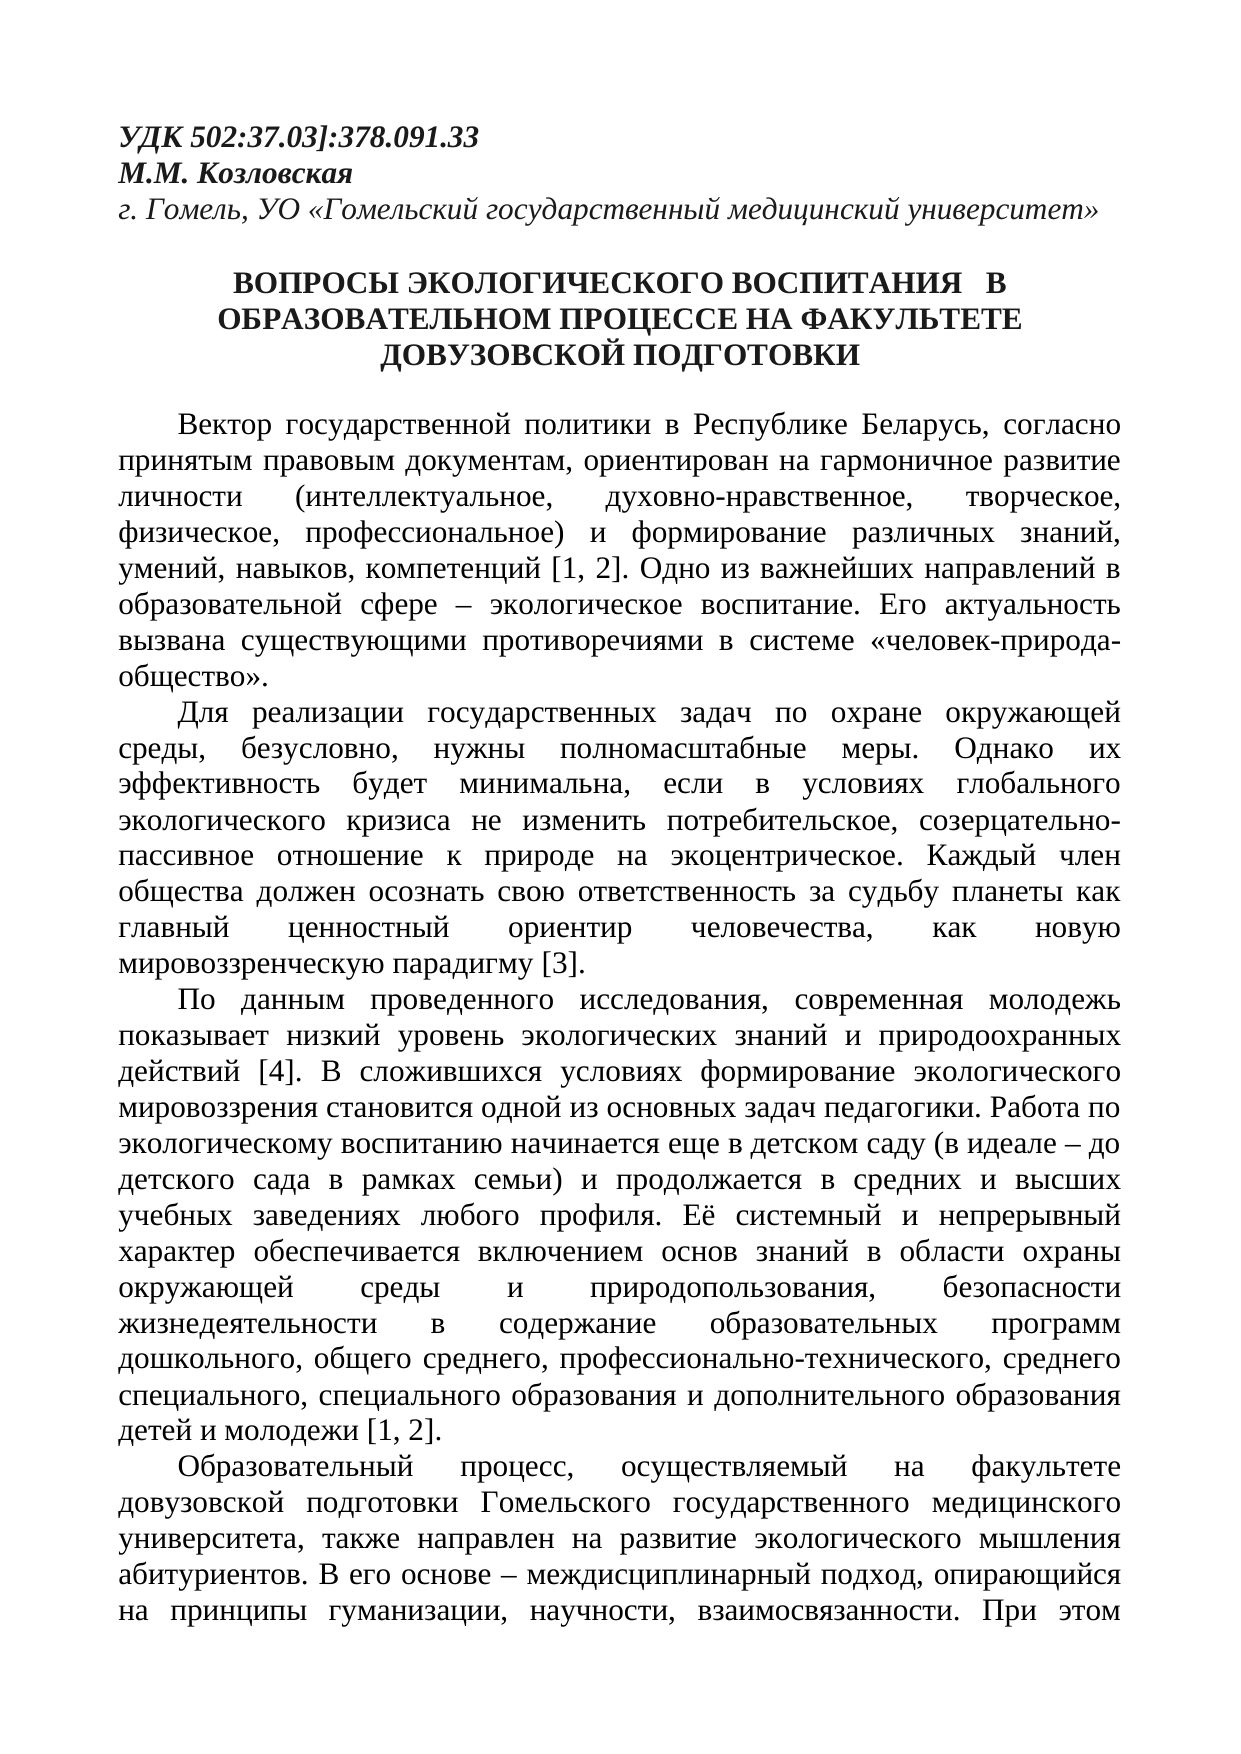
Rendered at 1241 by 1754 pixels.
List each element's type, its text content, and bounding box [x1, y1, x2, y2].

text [118, 1448, 1122, 1627]
text ВОПРОСЫ ЭКОЛОГИЧЕСКОГО ВОСПИТАНИЯ В ОБРАЗОВАТЕЛЬНОМ ПРОЦЕССЕ НА ФАКУЛЬТЕТЕ ДОВУЗОВСКОЙ ПОДГОТОВКИ [118, 264, 1122, 372]
text Для реализации государственных задач по охране окружающей среды, безусловно, нужны полномасштабные меры. Однако их эффективность будет минимальна, если в условиях глобального экологического кризиса не изменить потребительское, созерцательно-пассивное отношение к природе на экоцентрическое. Каждый член общества должен осознать свою ответственность за судьбу планеты как главный ценностный ориентир человечества, как новую мировоззренческую парадигму [3]. [118, 693, 1122, 980]
text Вектор государственной политики в Республике Беларусь, согласно принятым правовым документам, ориентирован на гармоничное развитие личности (интеллектуальное, духовно-нравственное, творческое, физическое, профессиональное) и формирование различных знаний, умений, навыков, компетенций [1, 2]. Одно из важнейших направлений в образовательной сфере – экологическое воспитание. Его актуальность вызвана существующими противоречиями в системе «человек-природа-общество». [118, 405, 1122, 693]
text М.М. Козловская [118, 154, 1122, 190]
text По данным проведенного исследования, современная молодежь показывает низкий уровень экологических знаний и природоохранных действий [4]. В сложившихся условиях формирование экологического мировоззрения становится одной из основных задач педагогики. Работа по экологическому воспитанию начинается еще в детском саду (в идеале – до детского сада в рамках семьи) и продолжается в средних и высших учебных заведениях любого профиля. Её системный и непрерывный характер обеспечивается включением основ знаний в области охраны окружающей среды и природопользования, безопасности жизнедеятельности в содержание образовательных программ дошкольного, общего среднего, профессионально-технического, среднего специального, специального образования и дополнительного образования детей и молодежи [1, 2]. [118, 980, 1122, 1448]
text г. Гомель, УО «Гомельский государственный медицинский университет» [118, 190, 1122, 226]
text УДК 502:37.03]:378.091.33 [118, 118, 1122, 154]
